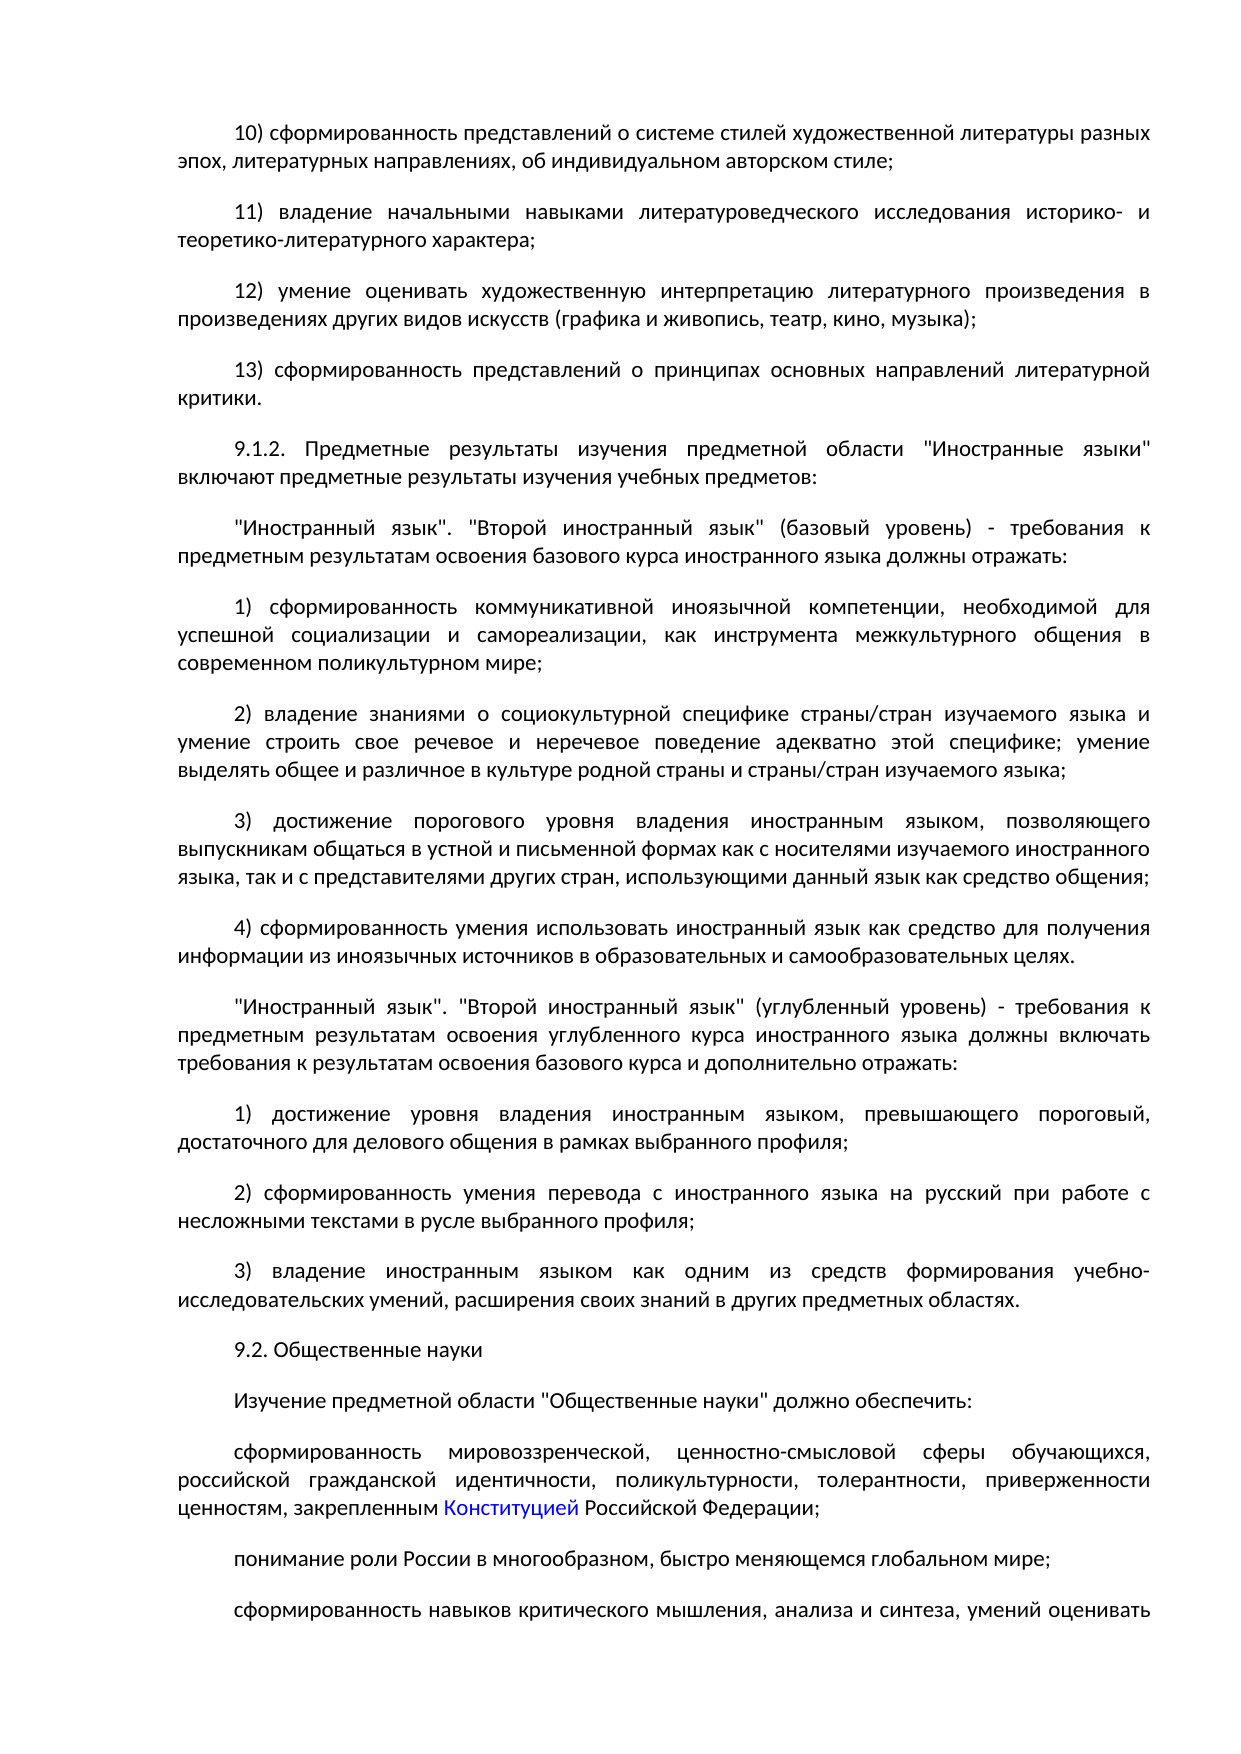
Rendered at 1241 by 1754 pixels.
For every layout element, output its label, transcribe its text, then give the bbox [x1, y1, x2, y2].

text 9.1.2. Предметные результаты изучения предметной области "Иностранные языки" включают предметные результаты изучения учебных предметов: [177, 434, 1152, 490]
text "Иностранный язык". "Второй иностранный язык" (углубленный уровень) - требования к предметным результатам освоения углубленного курса иностранного языка должны включать требования к результатам освоения базового курса и дополнительно отражать: [177, 992, 1152, 1076]
text 4) сформированность умения использовать иностранный язык как средство для получения информации из иноязычных источников в образовательных и самообразовательных целях. [177, 913, 1152, 969]
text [177, 1595, 1152, 1623]
text 1) достижение уровня владения иностранным языком, превышающего пороговый, достаточного для делового общения в рамках выбранного профиля; [177, 1099, 1152, 1155]
text 11) владение начальными навыками литературоведческого исследования историко- и теоретико-литературного характера; [177, 197, 1152, 253]
text 3) достижение порогового уровня владения иностранным языком, позволяющего выпускникам общаться в устной и письменной формах как с носителями изучаемого иностранного языка, так и с представителями других стран, использующими данный язык как средство общения; [177, 806, 1152, 890]
text сформированность мировоззренческой, ценностно-смысловой сферы обучающихся, российской гражданской идентичности, поликультурности, толерантности, приверженности ценностям, закрепленным Конституцией Российской Федерации; [177, 1437, 1152, 1522]
text 13) сформированность представлений о принципах основных направлений литературной критики. [177, 355, 1152, 411]
text "Иностранный язык". "Второй иностранный язык" (базовый уровень) - требования к предметным результатам освоения базового курса иностранного языка должны отражать: [177, 513, 1152, 569]
text понимание роли России в многообразном, быстро меняющемся глобальном мире; [177, 1544, 1152, 1572]
text 2) владение знаниями о социокультурной специфике страны/стран изучаемого языка и умение строить свое речевое и неречевое поведение адекватно этой специфике; умение выделять общее и различное в культуре родной страны и страны/стран изучаемого языка; [177, 699, 1152, 783]
text 12) умение оценивать художественную интерпретацию литературного произведения в произведениях других видов искусств (графика и живопись, театр, кино, музыка); [177, 276, 1152, 332]
text 10) сформированность представлений о системе стилей художественной литературы разных эпох, литературных направлениях, об индивидуальном авторском стиле; [177, 118, 1152, 174]
text 2) сформированность умения перевода с иностранного языка на русский при работе с несложными текстами в русле выбранного профиля; [177, 1178, 1152, 1234]
text 9.2. Общественные науки [177, 1336, 1152, 1364]
text 1) сформированность коммуникативной иноязычной компетенции, необходимой для успешной социализации и самореализации, как инструмента межкультурного общения в современном поликультурном мире; [177, 592, 1152, 676]
text Изучение предметной области "Общественные науки" должно обеспечить: [177, 1387, 1152, 1414]
text 3) владение иностранным языком как одним из средств формирования учебно-исследовательских умений, расширения своих знаний в других предметных областях. [177, 1257, 1152, 1313]
